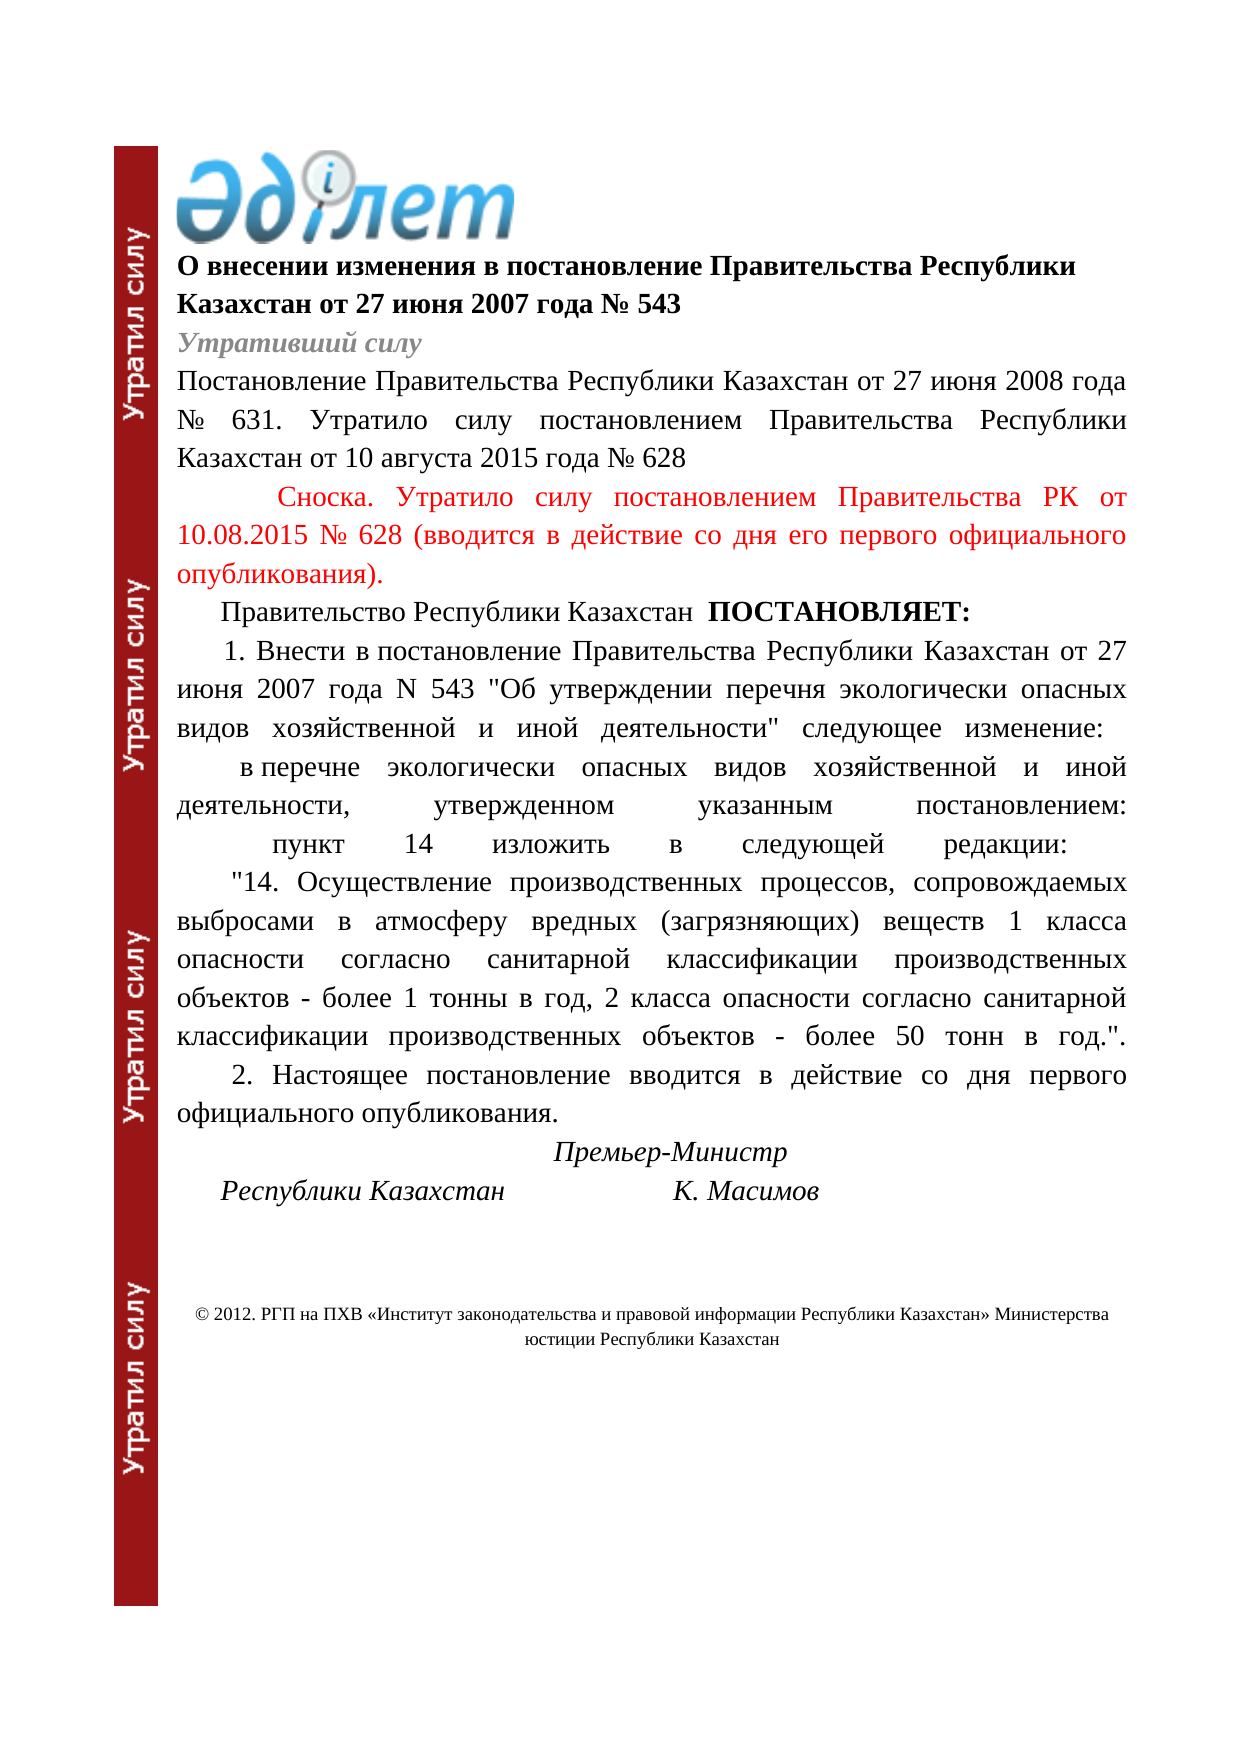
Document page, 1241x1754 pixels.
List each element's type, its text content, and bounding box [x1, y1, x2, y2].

text Сноска. Утратило силу постановлением Правительства РК от 10.08.2015 № 628 (вводится в действие со дня его первого официального опубликования). [112, 479, 1128, 589]
text © 2012. РГП на ПХВ «Институт законодательства и правовой информации Республики Казахстан» Министерства юстиции Республики Казахстан [112, 1303, 1128, 1349]
picture [114, 1349, 158, 1606]
picture [114, 474, 158, 479]
picture [114, 628, 158, 633]
picture [114, 1129, 158, 1134]
text Премьер-Министр Республики Казахстан К. Масимов [112, 1134, 1128, 1206]
text Постановление Правительства Республики Казахстан от 27 июня 2008 года № 631. Утратило силу постановлением Правительства Республики Казахстан от 10 августа 2015 года № 628 [112, 363, 1128, 474]
text 1. Внести в постановление Правительства Республики Казахстан от 27 июня 2007 года N 543 "Об утверждении перечня экологически опасных видов хозяйственной и иной деятельности" следующее изменение: в перечне экологически опасных видов хозяйственной и иной деятельности, утвержденном указанным постановлением: пункт 14 изложить в следующей редакции: "14. Осуществление производственных процессов, сопровождаемых выбросами в атмосферу вредных (загрязняющих) веществ 1 класса опасности согласно санитарной классификации производственных объектов - более 1 тонны в год, 2 класса опасности согласно санитарной классификации производственных объектов - более 50 тонн в год.". 2. Настоящее постановление вводится в действие со дня первого официального опубликования. [112, 633, 1128, 1129]
picture [114, 589, 158, 594]
text Утративший силу [112, 325, 1128, 358]
picture [114, 1206, 158, 1303]
picture [114, 146, 158, 248]
text Правительство Республики Казахстан ПОСТАНОВЛЯЕТ: [112, 594, 1128, 628]
picture [114, 358, 158, 363]
text О внесении изменения в постановление Правительства Республики Казахстан от 27 июня 2007 года № 543 [112, 248, 1128, 320]
picture [176, 150, 515, 244]
picture [114, 320, 158, 325]
